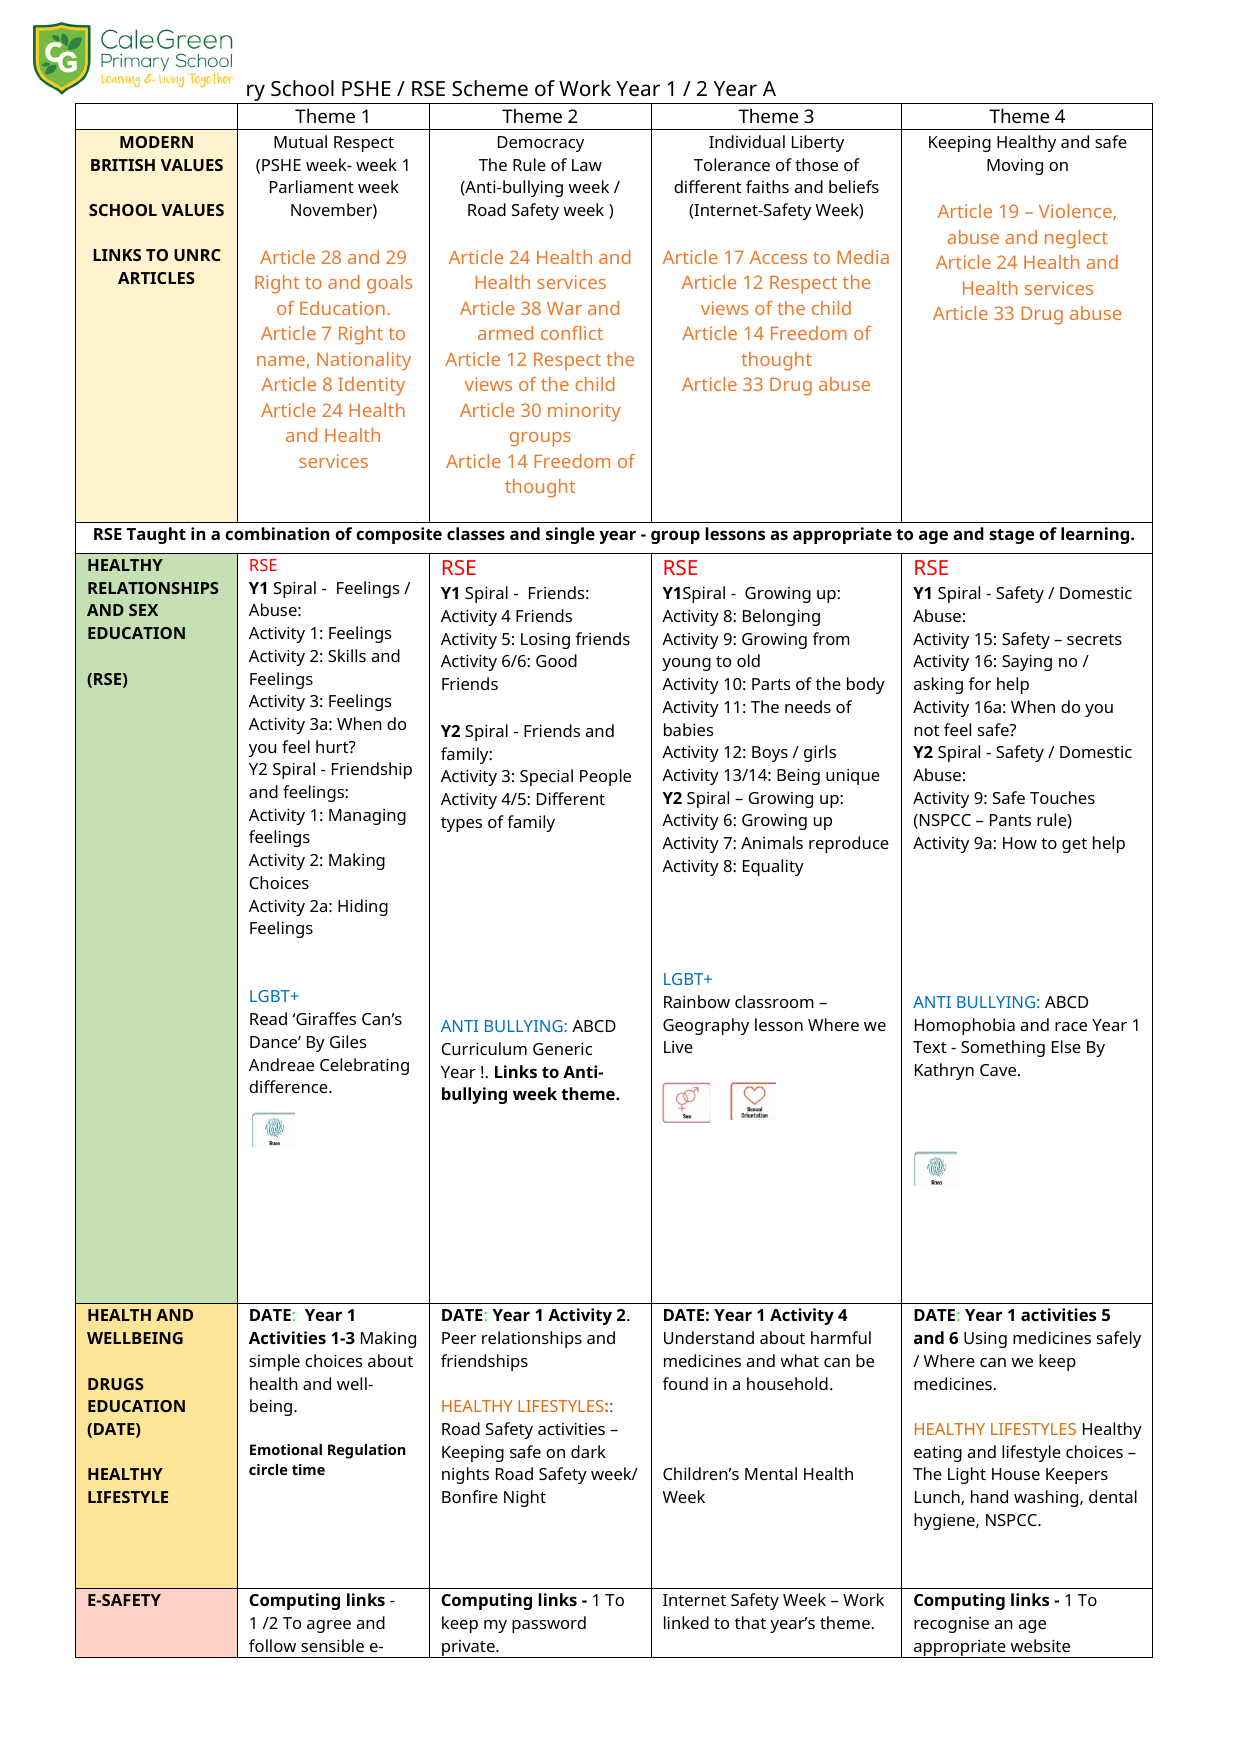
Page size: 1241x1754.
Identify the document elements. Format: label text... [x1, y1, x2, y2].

picture [660, 1082, 714, 1126]
table_header [76, 104, 237, 129]
table_header Theme 1 [238, 104, 429, 129]
table_cell RSE Y1Spiral - Growing up: Activity 8: Belonging Activity 9: Growing from young to old Activity 10: Parts of the body Activity 11: The needs of babies Activity 12: Boys / girls Activity 13/14: Being unique Y2 Spiral – Growing up: Activity 6: Growing up Activity 7: Animals reproduce Activity 8: Equality LGBT+ Rainbow classroom – Geography lesson Where we Live [652, 554, 901, 1303]
table_cell RSE Y1 Spiral - Feelings / Abuse: Activity 1: Feelings Activity 2: Skills and Feelings Activity 3: Feelings Activity 3a: When do you feel hurt? Y2 Spiral - Friendship and feelings: Activity 1: Managing feelings Activity 2: Making Choices Activity 2a: Hiding Feelings LGBT+ Read ‘Giraffes Can’s Dance’ By Giles Andreae Celebrating difference. [238, 554, 429, 1303]
picture [728, 1082, 780, 1123]
table_cell RSE Taught in a combination of composite classes and single year - group lessons as appropriate to age and stage of learning. [76, 523, 1152, 552]
table_header Theme 2 [430, 104, 651, 129]
table_cell DATE: Year 1 Activity 2. Peer relationships and friendships HEALTHY LIFESTYLES:: Road Safety activities – Keeping safe on dark nights Road Safety week/ Bonfire Night [430, 1304, 651, 1588]
table_cell HEALTHY RELATIONSHIPS AND SEX EDUCATION (RSE) [76, 554, 237, 1303]
table_cell Democracy The Rule of Law (Anti-bullying week / Road Safety week ) Article 24 Health and Health services Article 38 War and armed conflict Article 12 Respect the views of the child Article 30 minority groups Article 14 Freedom of thought [430, 130, 651, 522]
table_cell RSE Y1 Spiral - Friends: Activity 4 Friends Activity 5: Losing friends Activity 6/6: Good Friends Y2 Spiral - Friends and family: Activity 3: Special People Activity 4/5: Different types of family ANTI BULLYING: ABCD Curriculum Generic Year !. Links to Anti-bullying week theme. [430, 554, 651, 1303]
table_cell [652, 1589, 901, 1657]
table_cell DATE: Year 1 activities 5 and 6 Using medicines safely / Where can we keep medicines. HEALTHY LIFESTYLES Healthy eating and lifestyle choices – The Light House Keepers Lunch, hand washing, dental hygiene, NSPCC. [902, 1304, 1152, 1588]
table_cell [902, 1589, 1152, 1657]
table_cell Mutual Respect (PSHE week- week 1 Parliament week November) Article 28 and 29 Right to and goals of Education. Article 7 Right to name, Nationality Article 8 Identity Article 24 Health and Health services [238, 130, 429, 522]
table_cell DATE: Year 1 Activity 4 Understand about harmful medicines and what can be found in a household. Children’s Mental Health Week [652, 1304, 901, 1588]
table_cell RSE Y1 Spiral - Safety / Domestic Abuse: Activity 15: Safety – secrets Activity 16: Saying no / asking for help Activity 16a: When do you not feel safe? Y2 Spiral - Safety / Domestic Abuse: Activity 9: Safe Touches (NSPCC – Pants rule) Activity 9a: How to get help ANTI BULLYING: ABCD Homophobia and race Year 1 Text - Something Else By Kathryn Cave. [902, 554, 1152, 1303]
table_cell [238, 1589, 429, 1657]
picture [19, 13, 245, 99]
table_cell MODERN BRITISH VALUES SCHOOL VALUES LINKS TO UNRC ARTICLES [76, 130, 237, 522]
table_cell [430, 1589, 651, 1657]
table_cell DATE: Year 1 Activities 1-3 Making simple choices about health and well- being. Emotional Regulation circle time [238, 1304, 429, 1588]
table_cell E-SAFETY [76, 1589, 237, 1657]
table_header Theme 4 [902, 104, 1152, 129]
table_cell HEALTH AND WELLBEING DRUGS EDUCATION (DATE) HEALTHY LIFESTYLE [76, 1304, 237, 1588]
table_cell Keeping Healthy and safe Moving on Article 19 – Violence, abuse and neglect Article 24 Health and Health services Article 33 Drug abuse [902, 130, 1152, 522]
table_header Theme 3 [652, 104, 901, 129]
table_cell Individual Liberty Tolerance of those of different faiths and beliefs (Internet-Safety Week) Article 17 Access to Media Article 12 Respect the views of the child Article 14 Freedom of thought Article 33 Drug abuse [652, 130, 901, 522]
